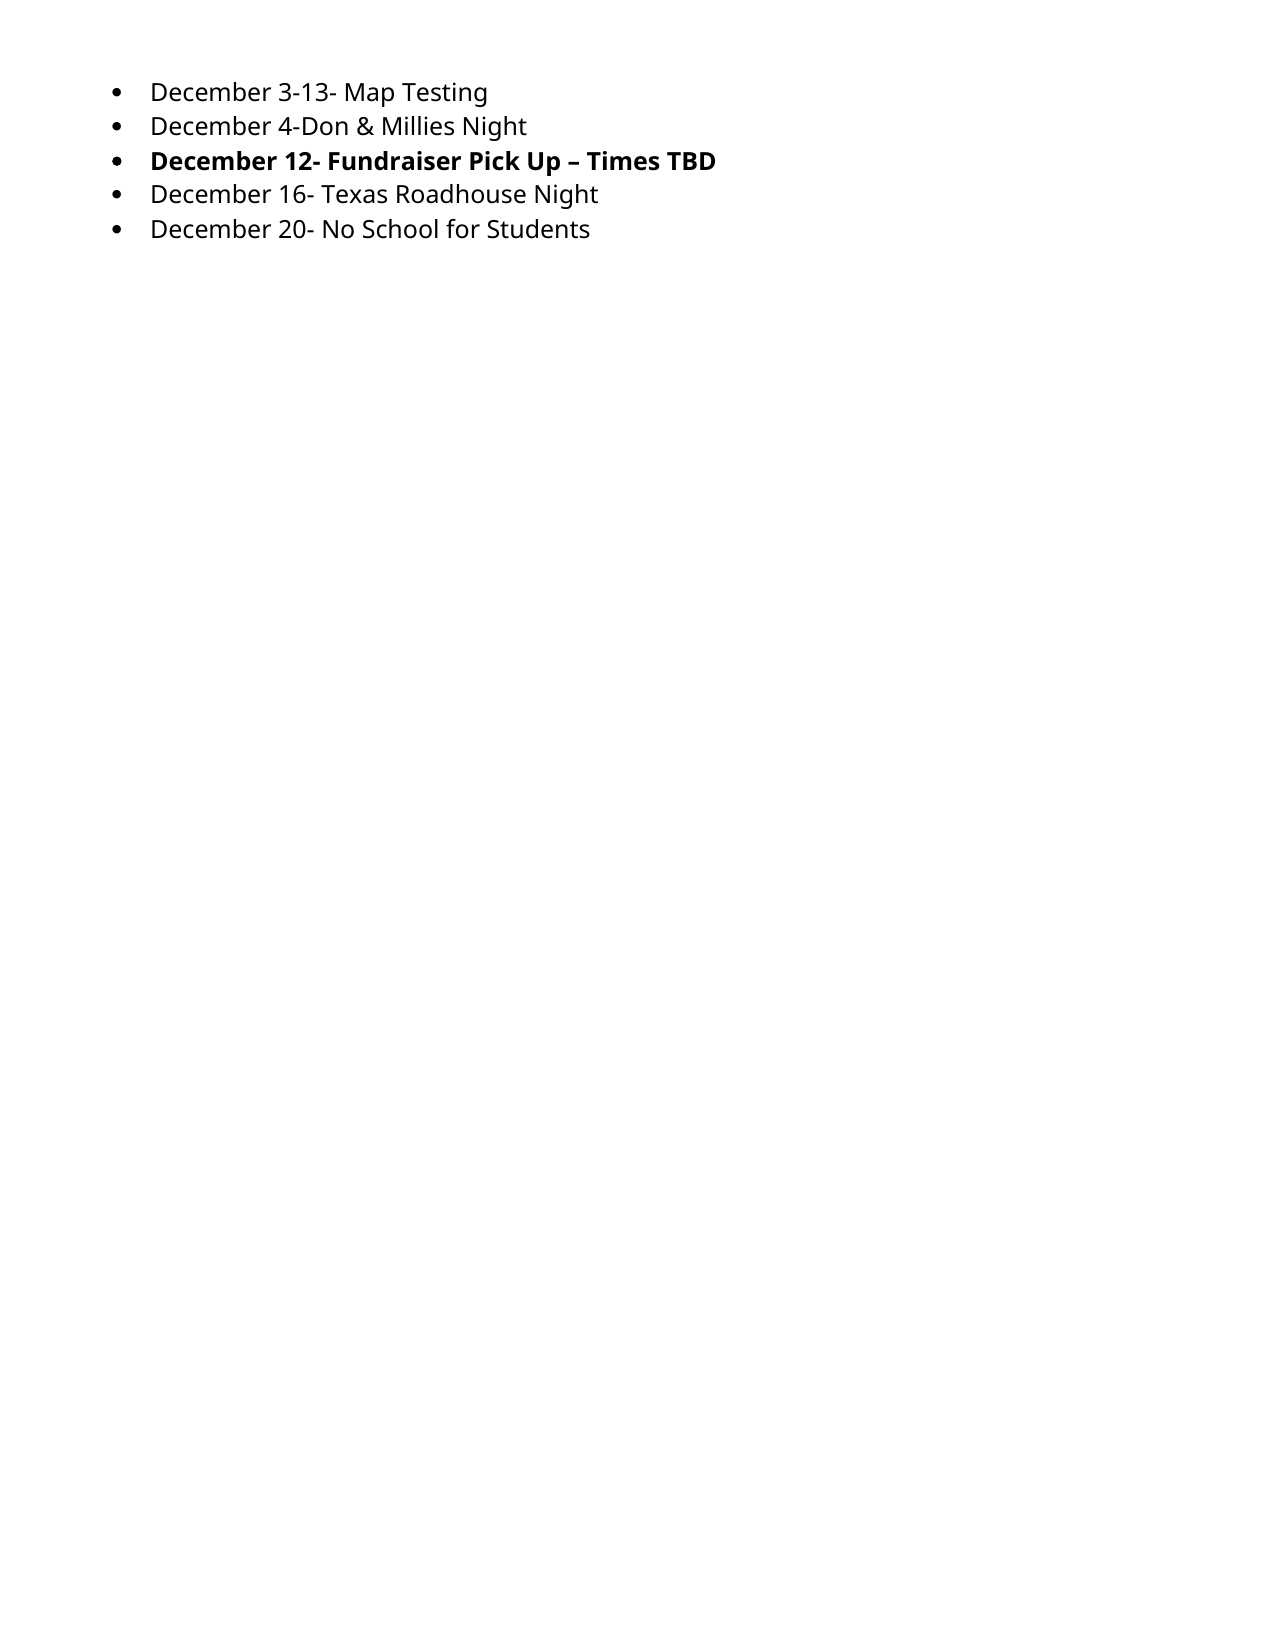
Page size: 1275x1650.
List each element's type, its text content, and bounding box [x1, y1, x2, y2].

list December 12- Fundraiser Pick Up – Times TBD [112, 143, 1200, 177]
list December 16- Texas Roadhouse Night [112, 177, 1200, 211]
list December 20- No School for Students [112, 211, 1200, 245]
list December 4-Don & Millies Night [112, 109, 1200, 143]
list December 3-13- Map Testing [112, 75, 1200, 109]
